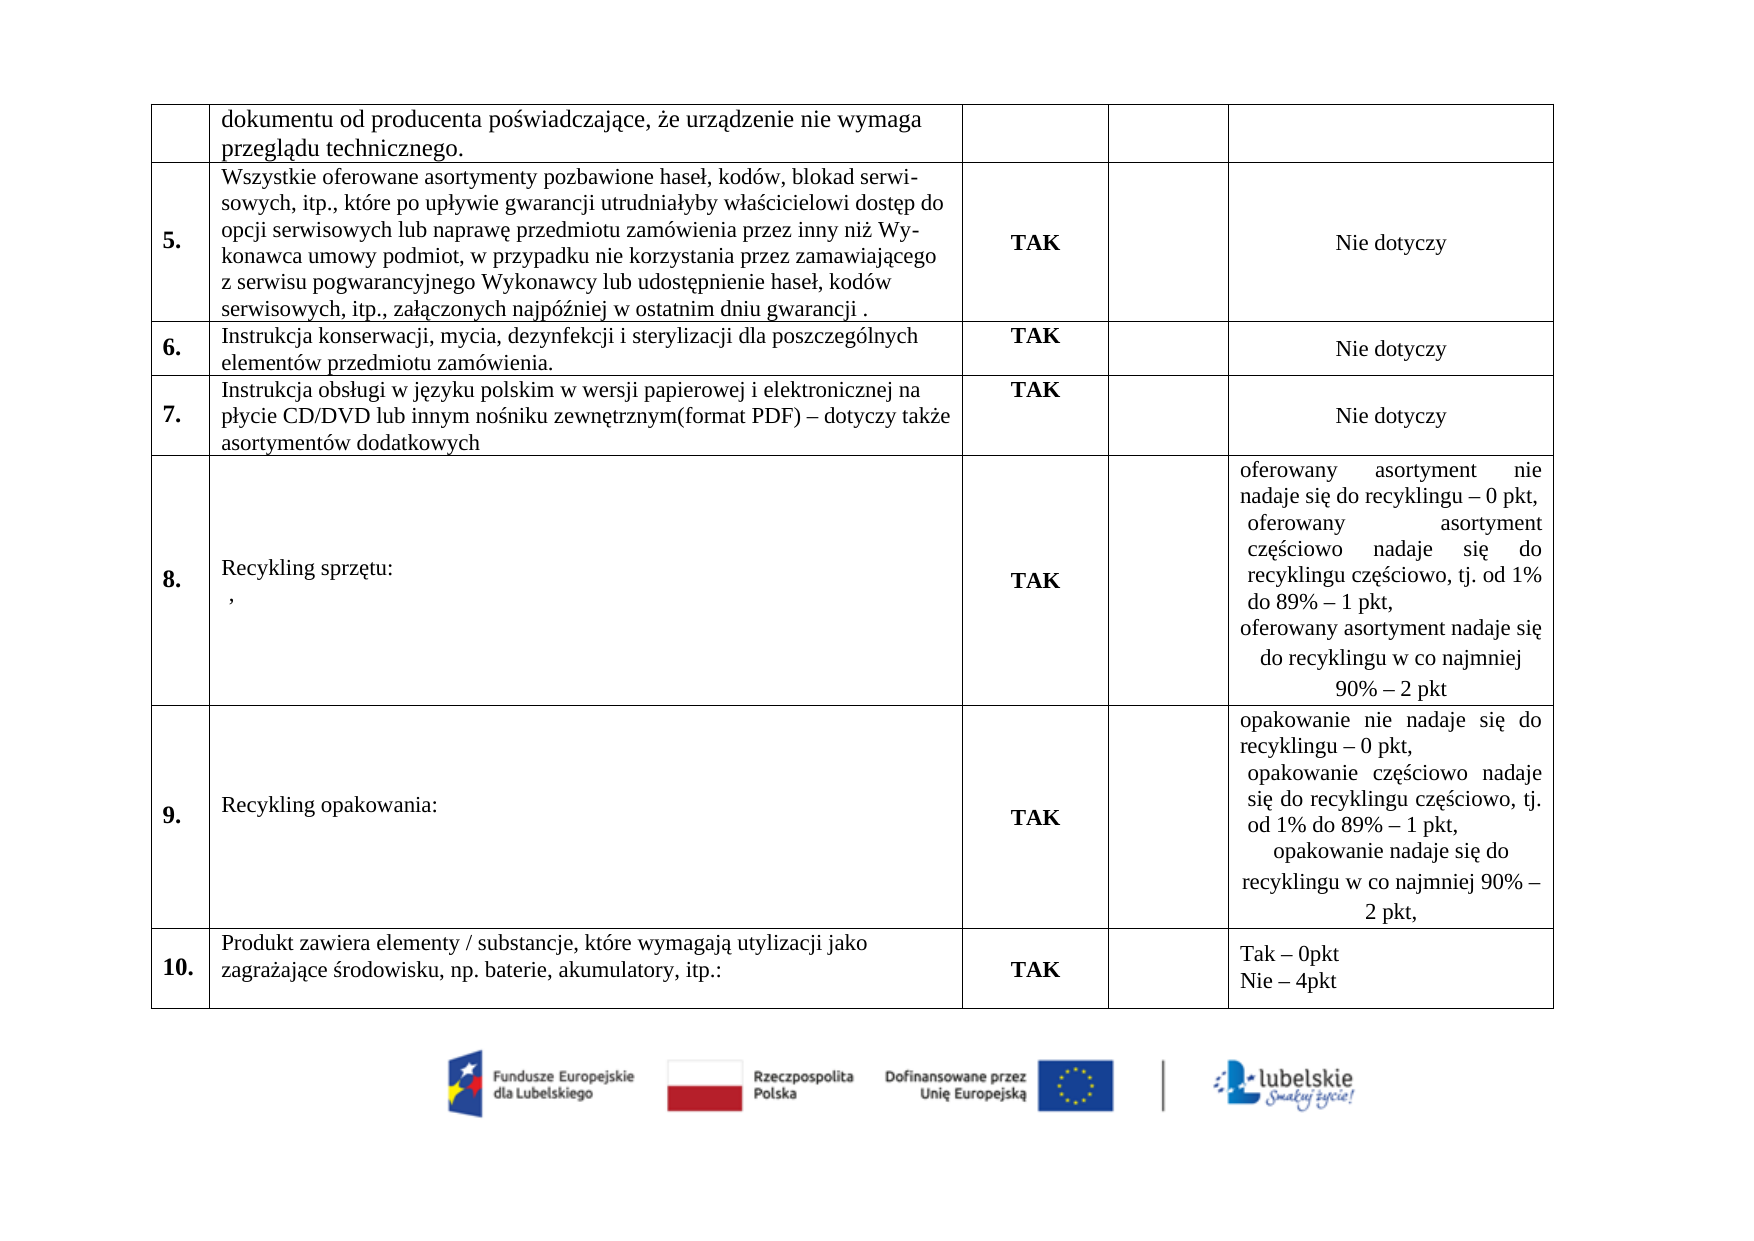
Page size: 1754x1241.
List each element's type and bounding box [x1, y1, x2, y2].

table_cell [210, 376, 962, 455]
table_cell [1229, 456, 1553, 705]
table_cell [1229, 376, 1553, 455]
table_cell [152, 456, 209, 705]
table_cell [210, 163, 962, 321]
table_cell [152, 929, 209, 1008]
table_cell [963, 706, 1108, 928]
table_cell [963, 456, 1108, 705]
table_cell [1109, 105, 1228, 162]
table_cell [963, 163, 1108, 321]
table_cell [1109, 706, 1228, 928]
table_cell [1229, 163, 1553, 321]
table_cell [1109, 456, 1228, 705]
picture [428, 1030, 1374, 1138]
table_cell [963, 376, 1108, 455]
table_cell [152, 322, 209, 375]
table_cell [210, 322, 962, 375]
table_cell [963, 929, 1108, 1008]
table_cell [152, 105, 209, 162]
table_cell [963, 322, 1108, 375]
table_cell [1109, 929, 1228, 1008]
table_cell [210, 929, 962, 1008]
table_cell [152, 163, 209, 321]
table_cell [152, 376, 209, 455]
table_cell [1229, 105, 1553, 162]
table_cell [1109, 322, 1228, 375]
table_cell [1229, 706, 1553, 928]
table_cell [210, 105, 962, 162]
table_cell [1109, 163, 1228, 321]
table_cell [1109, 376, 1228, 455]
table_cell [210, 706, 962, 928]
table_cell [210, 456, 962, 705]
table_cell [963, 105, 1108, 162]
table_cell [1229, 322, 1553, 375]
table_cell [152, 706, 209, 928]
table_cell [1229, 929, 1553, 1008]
